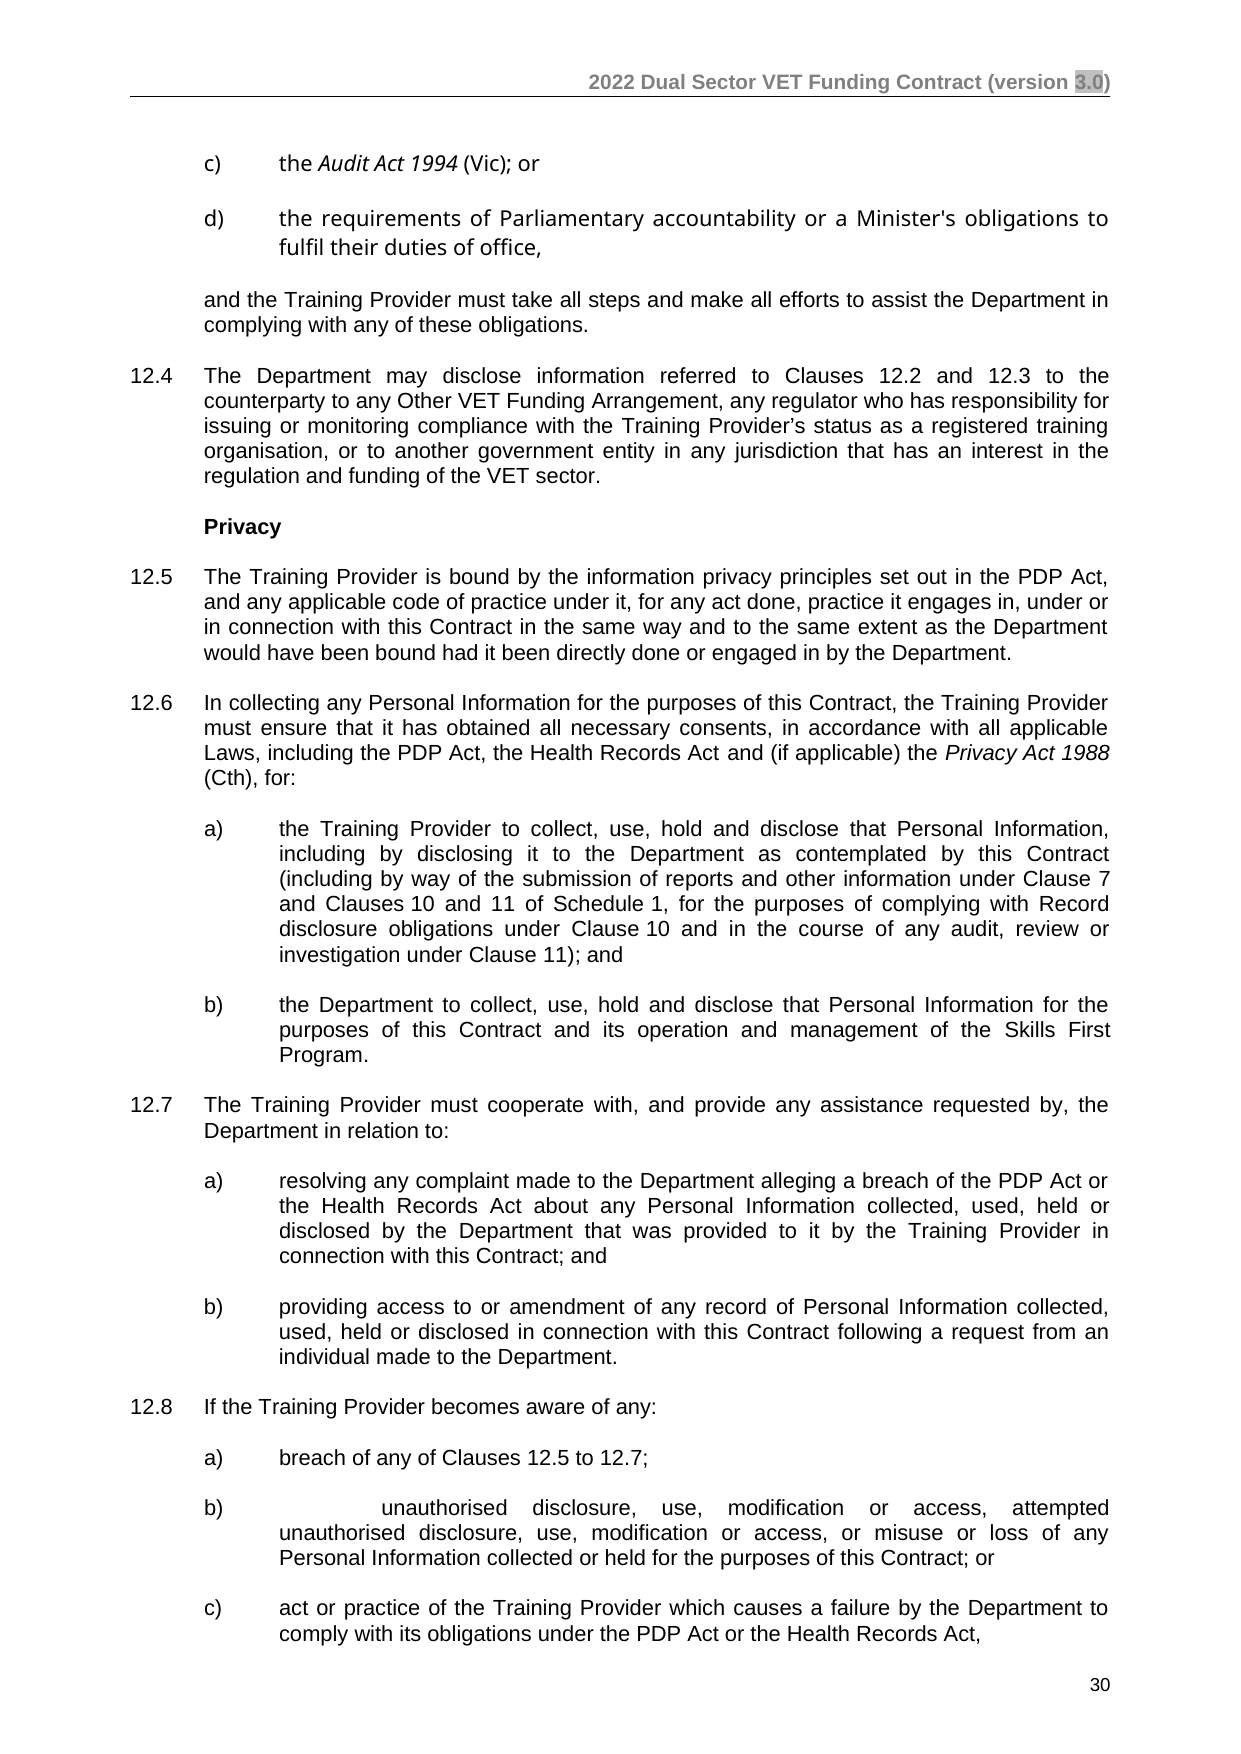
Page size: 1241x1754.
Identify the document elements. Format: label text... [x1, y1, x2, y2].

subtitle the Training Provider to collect, use, hold and disclose that Personal Information, including by disclosing it to the Department as contemplated by this Contract (including by way of the submission of reports and other information under Clause 7 and Clauses 10 and 11 of Schedule 1, for the purposes of complying with Record disclosure obligations under Clause 10 and in the course of any audit, review or investigation under Clause 11); and [204, 815, 1110, 967]
subtitle If the Training Provider becomes aware of any: [130, 1394, 1110, 1419]
subtitle unauthorised disclosure, use, modification or access, attempted unauthorised disclosure, use, modification or access, or misuse or loss of any Personal Information collected or held for the purposes of this Contract; or [204, 1494, 1110, 1570]
subtitle In collecting any Personal Information for the purposes of this Contract, the Training Provider must ensure that it has obtained all necessary consents, in accordance with all applicable Laws, including the PDP Act, the Health Records Act and (if applicable) the Privacy Act 1988 (Cth), for: [130, 689, 1110, 790]
subtitle resolving any complaint made to the Department alleging a breach of the PDP Act or the Health Records Act about any Personal Information collected, used, held or disclosed by the Department that was provided to it by the Training Provider in connection with this Contract; and [204, 1168, 1110, 1268]
subtitle The Department may disclose information referred to Clauses 12.2 and 12.3 to the counterparty to any Other VET Funding Arrangement, any regulator who has responsibility for issuing or monitoring compliance with the Training Provider’s status as a registered training organisation, or to another government entity in any jurisdiction that has an interest in the regulation and funding of the VET sector. [130, 362, 1110, 488]
subtitle the requirements of Parliamentary accountability or a Minister's obligations to fulfil their duties of office, [204, 202, 1110, 262]
subtitle The Training Provider is bound by the information privacy principles set out in the PDP Act, and any applicable code of practice under it, for any act done, practice it engages in, under or in connection with this Contract in the same way and to the same extent as the Department would have been bound had it been directly done or engaged in by the Department. [130, 564, 1110, 664]
subtitle The Training Provider must cooperate with, and provide any assistance requested by, the Department in relation to: [130, 1092, 1110, 1143]
subtitle the Audit Act 1994 (Vic); or [204, 148, 1110, 177]
subtitle and the Training Provider must take all steps and make all efforts to assist the Department in complying with any of these obligations. [204, 287, 1110, 337]
subtitle breach of any of Clauses 12.5 to 12.7; [204, 1444, 1110, 1469]
subtitle the Department to collect, use, hold and disclose that Personal Information for the purposes of this Contract and its operation and management of the Skills First Program. [204, 992, 1110, 1067]
subtitle act or practice of the Training Provider which causes a failure by the Department to comply with its obligations under the PDP Act or the Health Records Act, [204, 1595, 1110, 1646]
subtitle providing access to or amendment of any record of Personal Information collected, used, held or disclosed in connection with this Contract following a request from an individual made to the Department. [204, 1293, 1110, 1369]
subtitle Privacy [204, 513, 1110, 539]
